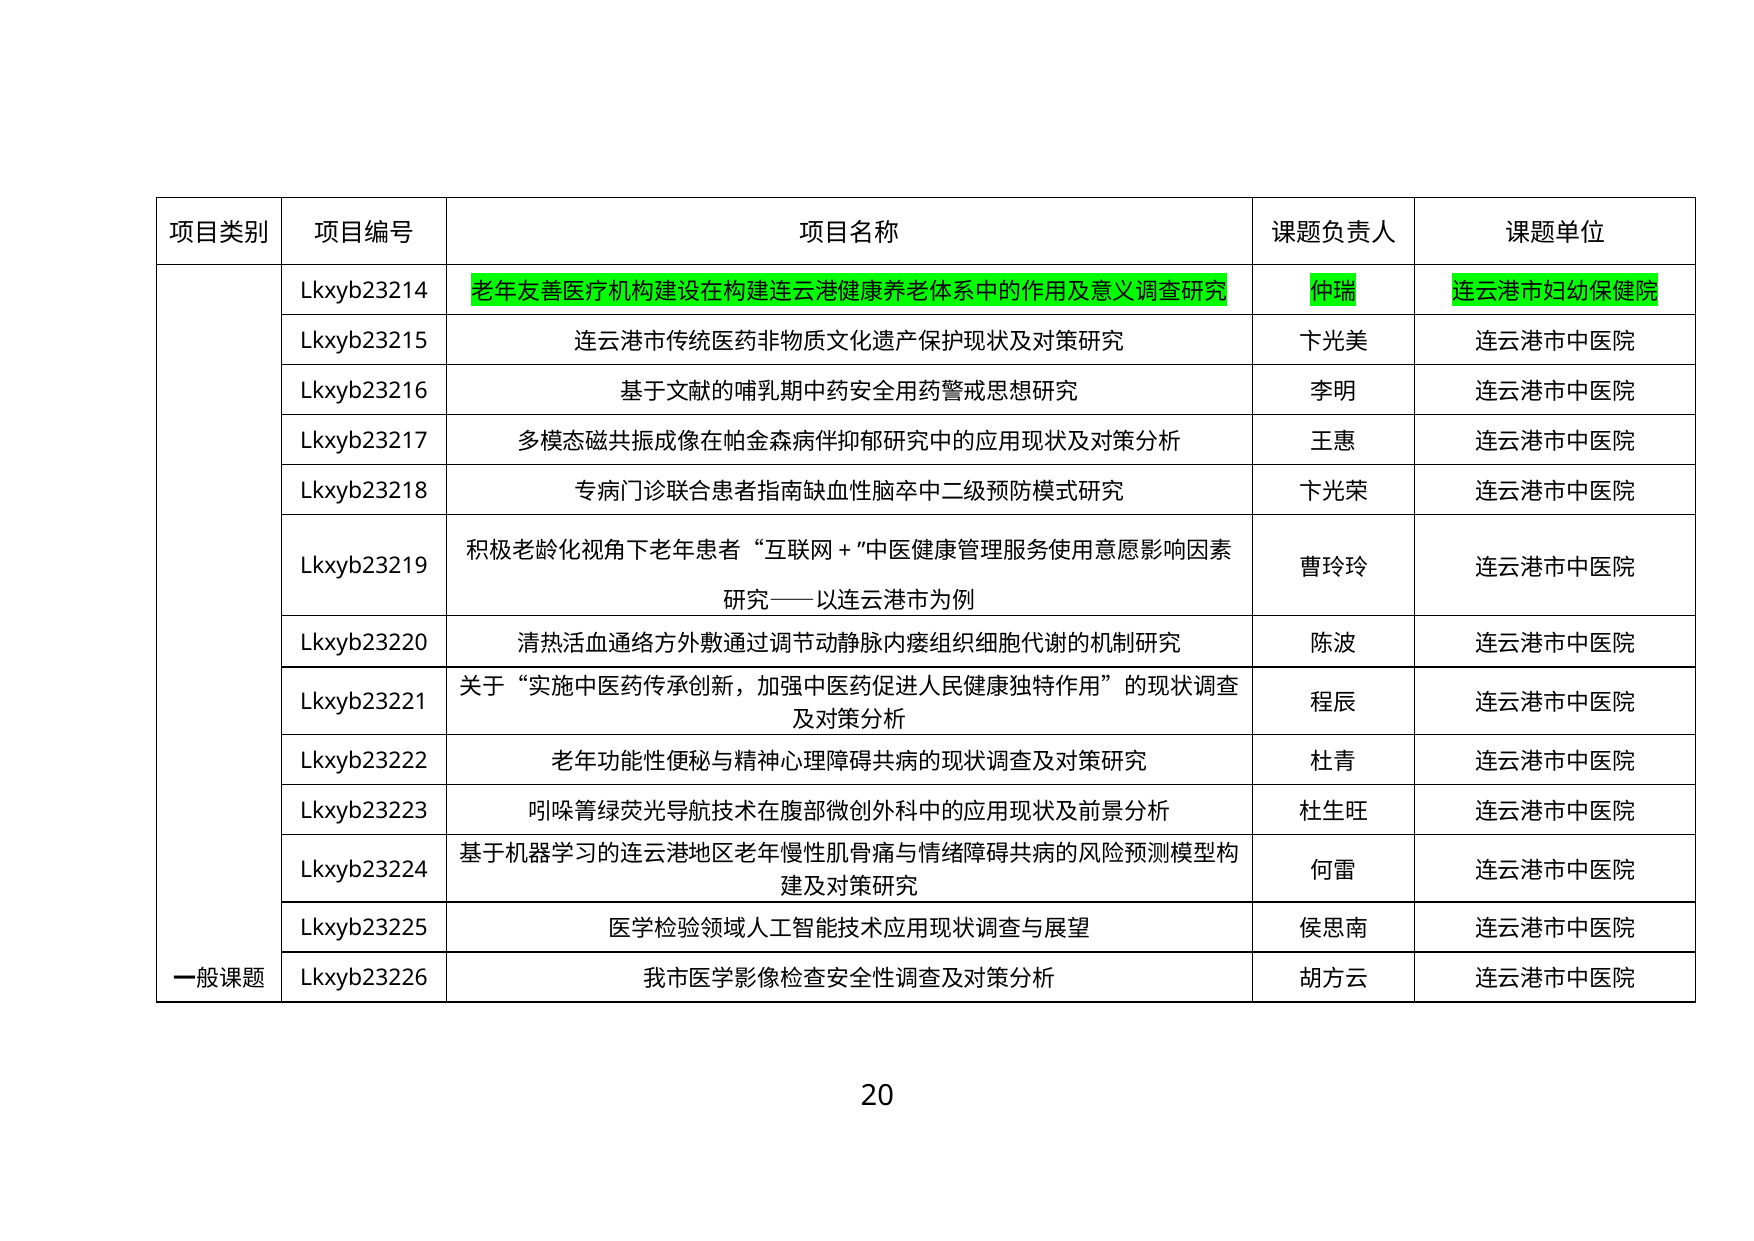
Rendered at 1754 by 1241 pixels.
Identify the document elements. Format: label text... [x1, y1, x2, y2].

table_cell Lkxyb23214 [282, 265, 446, 314]
table_cell Lkxyb23223 [282, 785, 446, 834]
table_cell 多模态磁共振成像在帕金森病伴抑郁研究中的应用现状及对策分析 [447, 415, 1252, 464]
table_cell 连云港市中医院 [1415, 415, 1695, 464]
table_cell 连云港市中医院 [1415, 903, 1695, 951]
table_cell 连云港市中医院 [1415, 465, 1695, 514]
table_cell 仲瑞 [1253, 265, 1414, 314]
table_cell 积极老龄化视角下老年患者“互联网 + ”中医健康管理服务使用意愿影响因素研究——以连云港市为例 [447, 515, 1252, 615]
table_cell Lkxyb23224 [282, 835, 446, 901]
table_header 项目编号 [282, 198, 446, 264]
table_cell 王惠 [1253, 415, 1414, 464]
table_cell 一般课题 [157, 951, 281, 1001]
table_cell 基于机器学习的连云港地区老年慢性肌骨痛与情绪障碍共病的风险预测模型构建及对策研究 [447, 835, 1252, 901]
table_cell 李明 [1253, 365, 1414, 414]
table_cell Lkxyb23215 [282, 315, 446, 364]
table_cell 连云港市中医院 [1415, 668, 1695, 734]
table_cell 侯思南 [1253, 903, 1414, 951]
table_header 课题负责人 [1253, 198, 1414, 264]
table_cell 何雷 [1253, 835, 1414, 901]
table_cell 连云港市中医院 [1415, 953, 1695, 1001]
table_cell 我市医学影像检查安全性调查及对策分析 [447, 953, 1252, 1001]
table_cell 关于“实施中医药传承创新，加强中医药促进人民健康独特作用”的现状调查及对策分析 [447, 668, 1252, 734]
table_cell 连云港市妇幼保健院 [1415, 265, 1695, 314]
table_cell 医学检验领域人工智能技术应用现状调查与展望 [447, 903, 1252, 951]
table_cell Lkxyb23222 [282, 735, 446, 784]
table_cell 连云港市中医院 [1415, 835, 1695, 901]
table_cell 卞光美 [1253, 315, 1414, 364]
table_cell 连云港市中医院 [1415, 515, 1695, 615]
table_cell 老年友善医疗机构建设在构建连云港健康养老体系中的作用及意义调查研究 [447, 265, 1252, 314]
table_header 项目类别 [157, 198, 281, 264]
table_cell Lkxyb23217 [282, 415, 446, 464]
table_cell 吲哚箐绿荧光导航技术在腹部微创外科中的应用现状及前景分析 [447, 785, 1252, 834]
table_cell 杜青 [1253, 735, 1414, 784]
table_cell 清热活血通络方外敷通过调节动静脉内瘘组织细胞代谢的机制研究 [447, 616, 1252, 666]
table_cell 连云港市中医院 [1415, 735, 1695, 784]
table_cell 卞光荣 [1253, 465, 1414, 514]
table_cell 胡方云 [1253, 953, 1414, 1001]
table_cell 连云港市中医院 [1415, 315, 1695, 364]
table_cell 陈波 [1253, 616, 1414, 666]
table_cell 连云港市传统医药非物质文化遗产保护现状及对策研究 [447, 315, 1252, 364]
table_cell Lkxyb23216 [282, 365, 446, 414]
table_cell 连云港市中医院 [1415, 365, 1695, 414]
table_cell Lkxyb23219 [282, 515, 446, 615]
table_header 项目名称 [447, 198, 1252, 264]
table_cell 专病门诊联合患者指南缺血性脑卒中二级预防模式研究 [447, 465, 1252, 514]
table_cell 基于文献的哺乳期中药安全用药警戒思想研究 [447, 365, 1252, 414]
table_cell 连云港市中医院 [1415, 785, 1695, 834]
table_cell 杜生旺 [1253, 785, 1414, 834]
table_cell Lkxyb23221 [282, 668, 446, 734]
table_cell Lkxyb23225 [282, 903, 446, 951]
table_cell 程辰 [1253, 668, 1414, 734]
table_cell 连云港市中医院 [1415, 616, 1695, 666]
table_cell Lkxyb23220 [282, 616, 446, 666]
table_cell Lkxyb23226 [282, 953, 446, 1001]
table_cell 曹玲玲 [1253, 515, 1414, 615]
table_header 课题单位 [1415, 198, 1695, 264]
table_cell Lkxyb23218 [282, 465, 446, 514]
table_cell 老年功能性便秘与精神心理障碍共病的现状调查及对策研究 [447, 735, 1252, 784]
